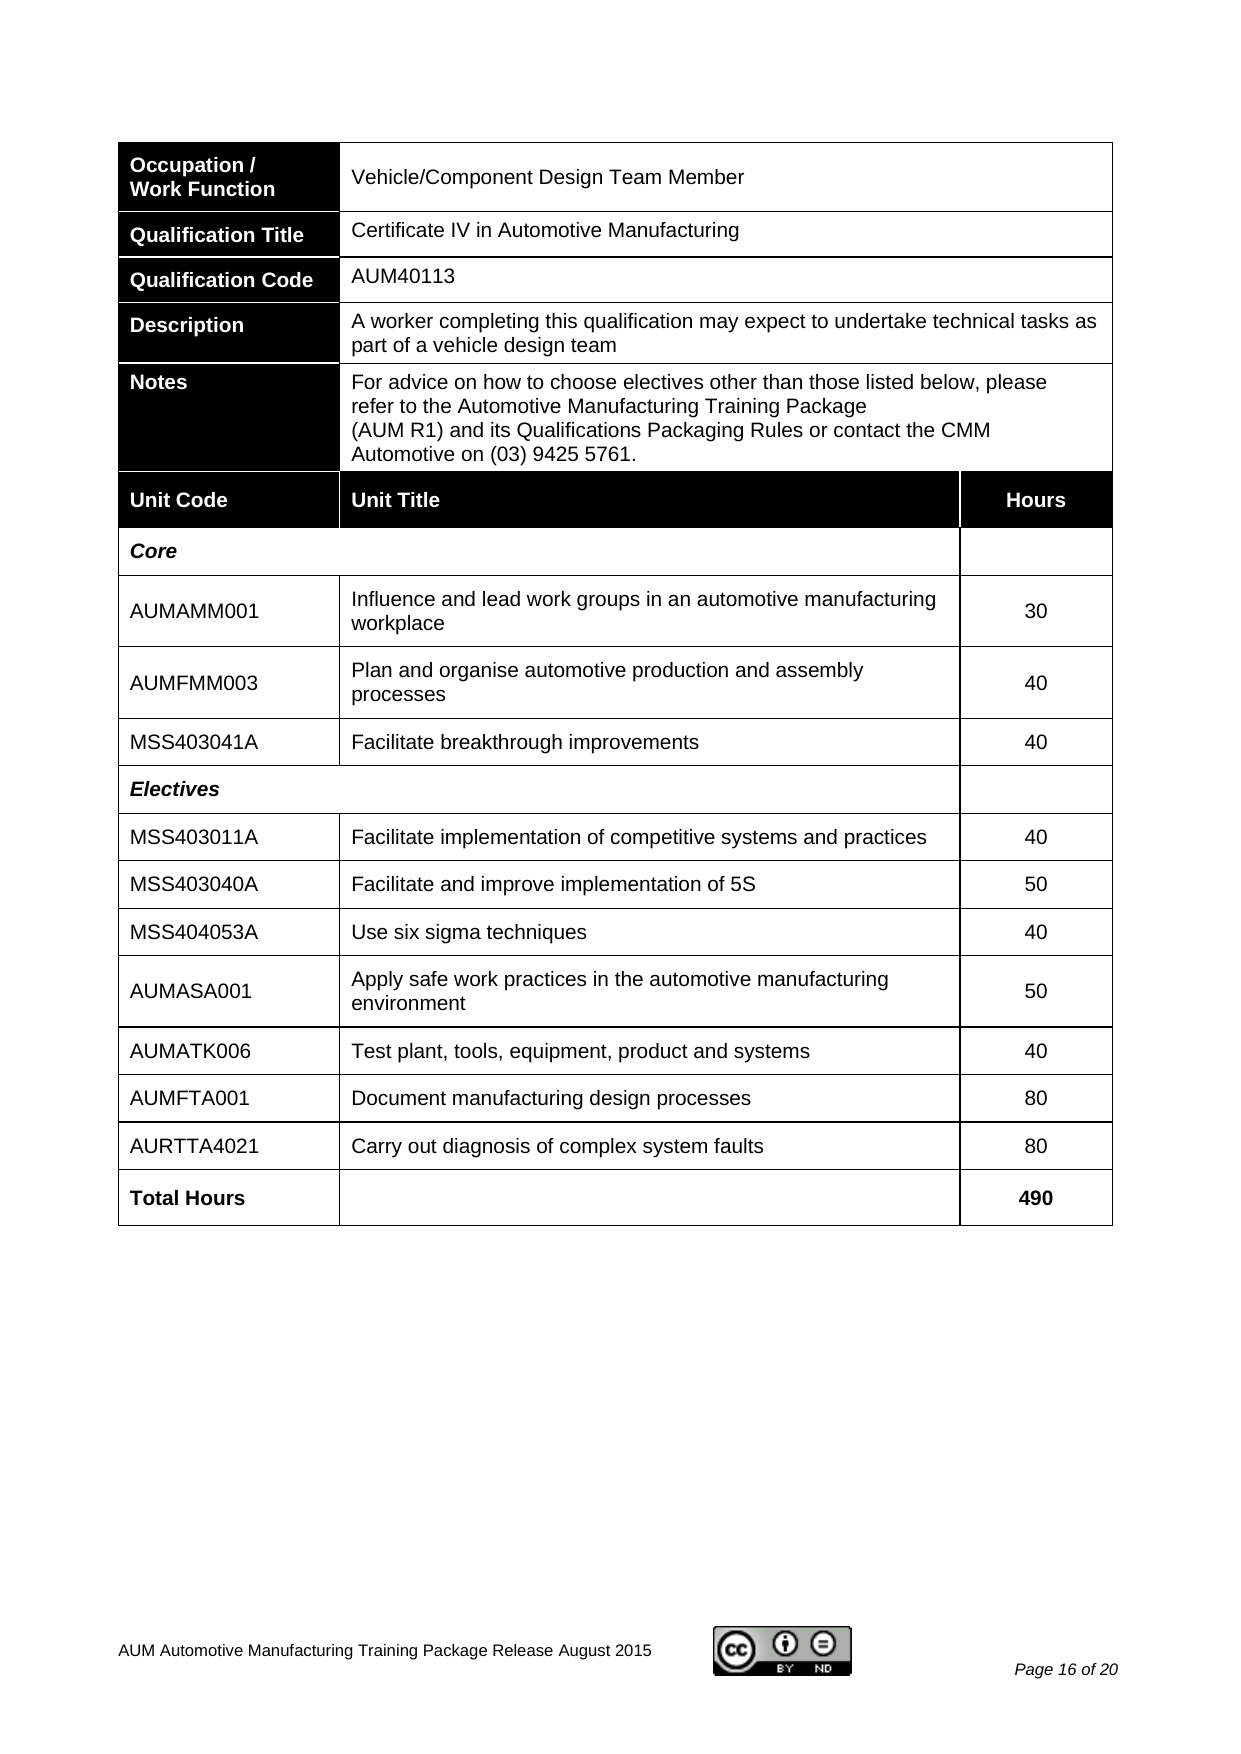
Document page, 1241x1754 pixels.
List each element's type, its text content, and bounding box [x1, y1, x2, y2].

table_cell 50 [961, 861, 1112, 907]
table_cell 80 [961, 1123, 1112, 1169]
table_cell [961, 766, 1112, 812]
table_cell Document manufacturing design processes [340, 1075, 959, 1121]
table_cell AUMFTA001 [119, 1075, 339, 1121]
table_cell MSS403041A [119, 719, 339, 765]
picture [713, 1626, 852, 1676]
table_cell Apply safe work practices in the automotive manufacturing environment [340, 956, 959, 1026]
table_cell Electives [119, 766, 959, 812]
table_cell Qualification Title [119, 212, 339, 256]
table_cell AURTTA4021 [119, 1123, 339, 1169]
table_cell For advice on how to choose electives other than those listed below, please refer to the Automotive Manufacturing Training Package (AUM R1) and its Qualifications Packaging Rules or contact the CMM Automotive on (03) 9425 5761. [340, 364, 1112, 471]
table_cell Unit Code [118, 472, 339, 527]
table_cell Description [119, 303, 339, 362]
table_cell 30 [961, 576, 1112, 646]
table_cell 490 [961, 1170, 1112, 1225]
table_cell MSS403040A [119, 861, 339, 907]
table_cell Unit Title [340, 472, 959, 527]
table_cell Qualification Code [119, 258, 339, 302]
table_cell 50 [961, 956, 1112, 1026]
table_cell 40 [961, 814, 1112, 860]
table_header Occupation / Work Function [119, 143, 339, 211]
table_cell Influence and lead work groups in an automotive manufacturing workplace [340, 576, 959, 646]
table_cell 80 [961, 1075, 1112, 1121]
table_cell [961, 528, 1112, 574]
table_cell AUM40113 [340, 258, 1112, 302]
table_cell MSS404053A [119, 909, 339, 955]
table_cell AUMAMM001 [119, 576, 339, 646]
table_cell Use six sigma techniques [340, 909, 959, 955]
table_cell Test plant, tools, equipment, product and systems [340, 1028, 959, 1074]
table_header Vehicle/Component Design Team Member [340, 143, 1112, 211]
table_cell AUMASA001 [119, 956, 339, 1026]
table_cell Total Hours [119, 1170, 339, 1225]
table_cell Notes [119, 364, 339, 471]
table_cell 40 [961, 1028, 1112, 1074]
table_cell Core [119, 528, 959, 574]
table_cell [340, 1170, 959, 1225]
table_cell Facilitate and improve implementation of 5S [340, 861, 959, 907]
table_cell Hours [961, 472, 1112, 527]
table_cell Plan and organise automotive production and assembly processes [340, 647, 959, 717]
table_cell AUMATK006 [119, 1028, 339, 1074]
table_cell 40 [961, 719, 1112, 765]
table_cell Carry out diagnosis of complex system faults [340, 1123, 959, 1169]
table_cell Certificate IV in Automotive Manufacturing [340, 212, 1112, 256]
table_cell AUMFMM003 [119, 647, 339, 717]
table_cell A worker completing this qualification may expect to undertake technical tasks as part of a vehicle design team [340, 303, 1112, 362]
table_cell 40 [961, 909, 1112, 955]
table_cell 40 [961, 647, 1112, 717]
table_cell Facilitate implementation of competitive systems and practices [340, 814, 959, 860]
table_cell Facilitate breakthrough improvements [340, 719, 959, 765]
table_cell MSS403011A [119, 814, 339, 860]
